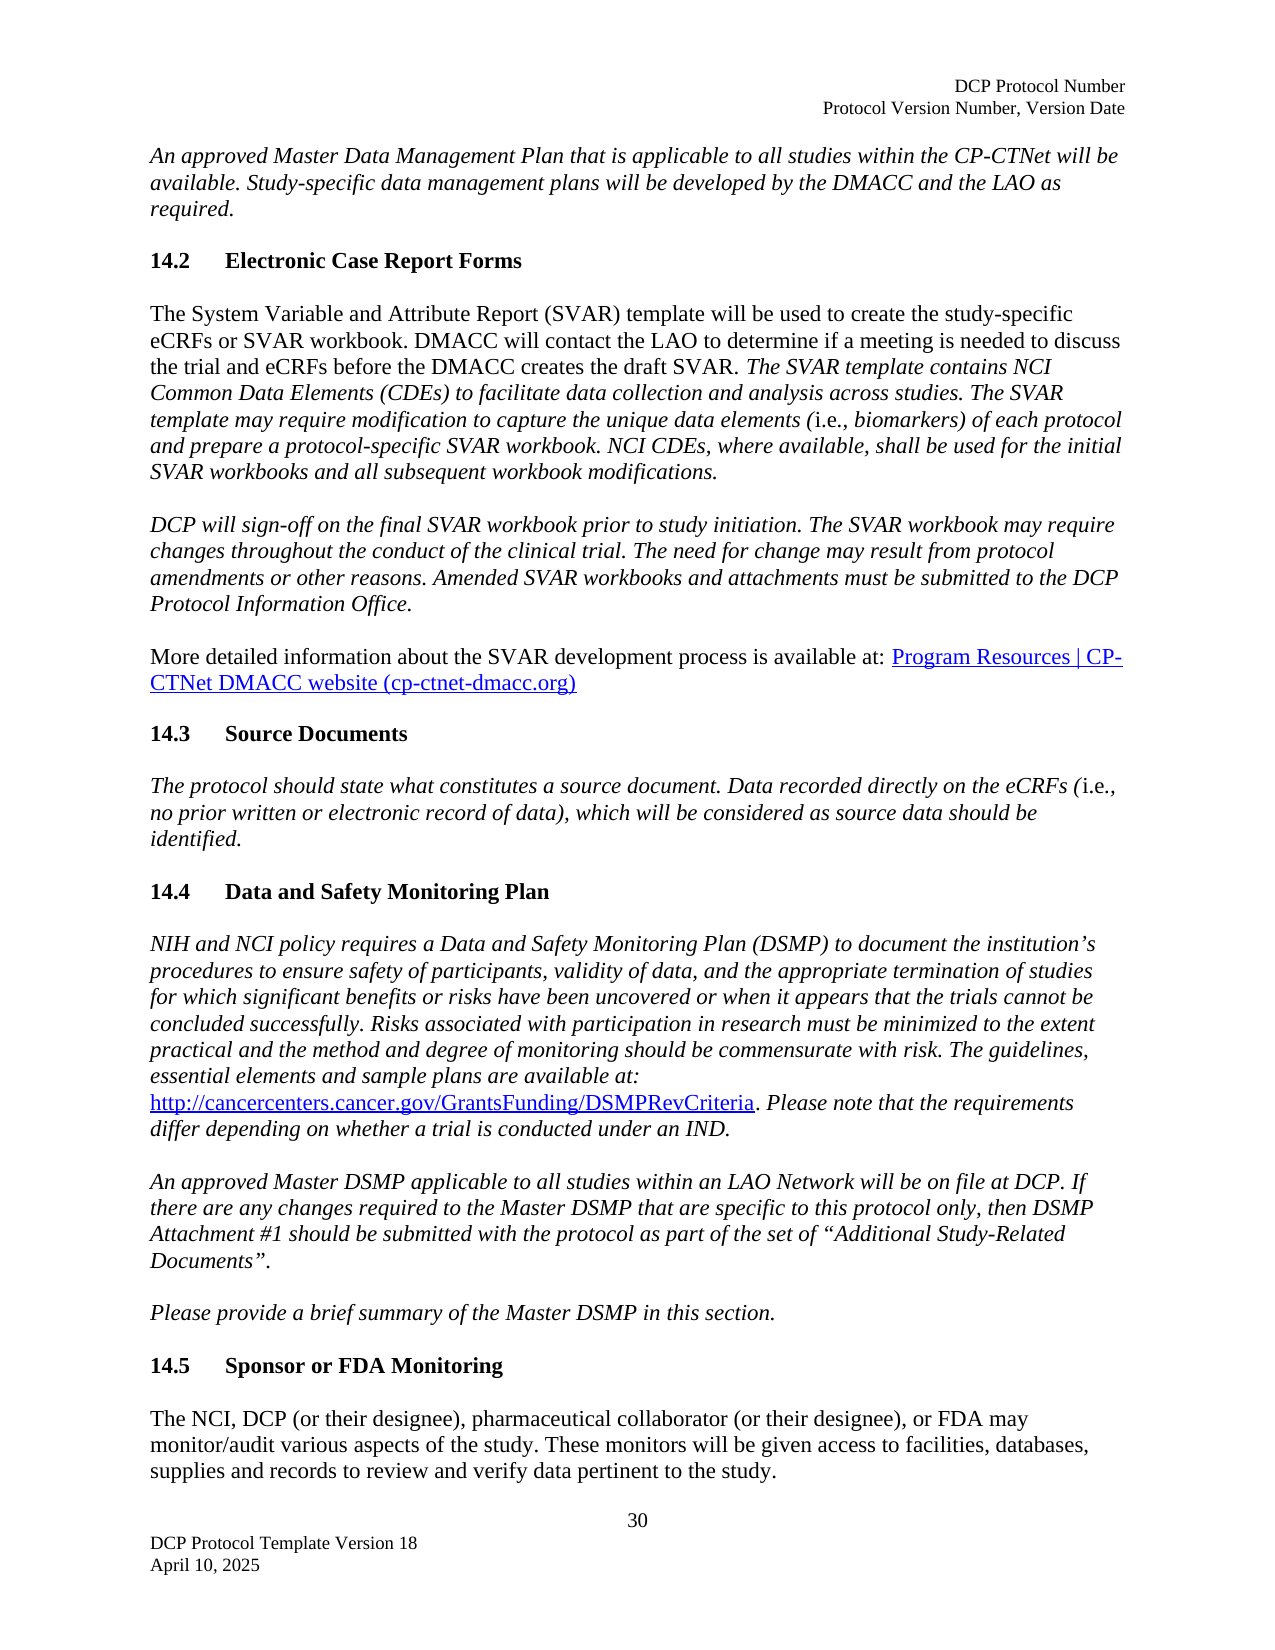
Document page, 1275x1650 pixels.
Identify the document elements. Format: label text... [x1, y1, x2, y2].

text The NCI, DCP (or their designee), pharmaceutical collaborator (or their designee), or FDA may monitor/audit various aspects of the study. These monitors will be given access to facilities, databases, supplies and records to review and verify data pertinent to the study. [150, 1405, 1125, 1484]
subtitle 14.5 Sponsor or FDA Monitoring [150, 1352, 1125, 1378]
text The protocol should state what constitutes a source document. Data recorded directly on the eCRFs (i.e., no prior written or electronic record of data), which will be considered as source data should be identified. [150, 772, 1125, 851]
subtitle 14.2 Electronic Case Report Forms [150, 248, 1125, 274]
subtitle 14.3 Source Documents [150, 720, 1125, 746]
text NIH and NCI policy requires a Data and Safety Monitoring Plan (DSMP) to document the institution’s procedures to ensure safety of participants, validity of data, and the appropriate termination of studies for which significant benefits or risks have been uncovered or when it appears that the trials cannot be concluded successfully. Risks associated with participation in research must be minimized to the extent practical and the method and degree of monitoring should be commensurate with risk. The guidelines, essential elements and sample plans are available at: http://cancercenters.cancer.gov/GrantsFunding/DSMPRevCriteria. Please note that the requirements differ depending on whether a trial is conducted under an IND. [150, 931, 1125, 1141]
text An approved Master Data Management Plan that is applicable to all studies within the CP-CTNet will be available. Study-specific data management plans will be developed by the DMACC and the LAO as required. [150, 142, 1125, 221]
subtitle 14.4 Data and Safety Monitoring Plan [150, 878, 1125, 904]
text An approved Master DSMP applicable to all studies within an LAO Network will be on file at DCP. If there are any changes required to the Master DSMP that are specific to this protocol only, then DSMP Attachment #1 should be submitted with the protocol as part of the set of “Additional Study-Related Documents”. [150, 1168, 1125, 1273]
text Please provide a brief summary of the Master DSMP in this section. [150, 1299, 1125, 1326]
text More detailed information about the SVAR development process is available at: Program Resources | CP-CTNet DMACC website (cp-ctnet-dmacc.org) [150, 643, 1125, 696]
text The System Variable and Attribute Report (SVAR) template will be used to create the study-specific eCRFs or SVAR workbook. DMACC will contact the LAO to determine if a meeting is needed to discuss the trial and eCRFs before the DMACC creates the draft SVAR. The SVAR template contains NCI Common Data Elements (CDEs) to facilitate data collection and analysis across studies. The SVAR template may require modification to capture the unique data elements (i.e., biomarkers) of each protocol and prepare a protocol-specific SVAR workbook. NCI CDEs, where available, shall be used for the initial SVAR workbooks and all subsequent workbook modifications. [150, 300, 1125, 485]
text DCP will sign-off on the final SVAR workbook prior to study initiation. The SVAR workbook may require changes throughout the conduct of the clinical trial. The need for change may result from protocol amendments or other reasons. Amended SVAR workbooks and attachments must be submitted to the DCP Protocol Information Office. [150, 511, 1125, 617]
